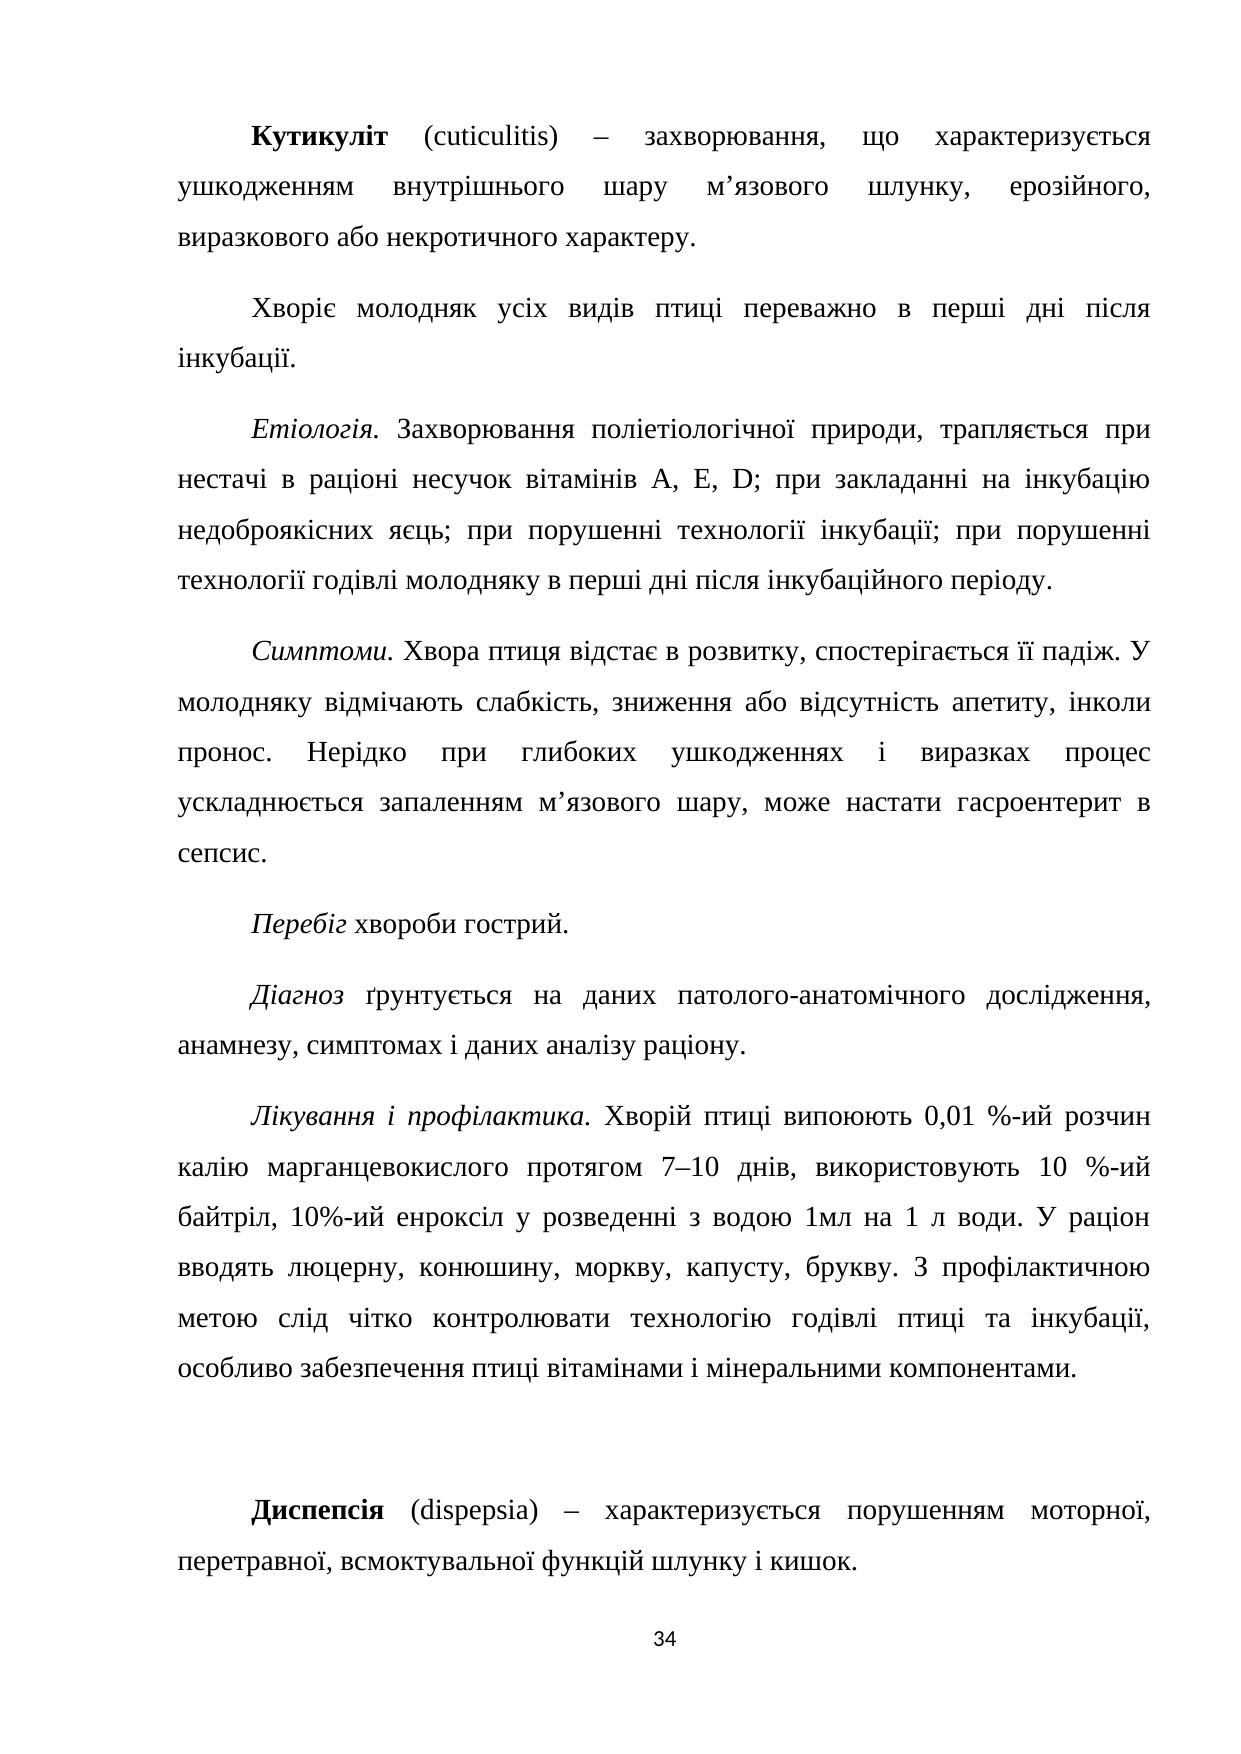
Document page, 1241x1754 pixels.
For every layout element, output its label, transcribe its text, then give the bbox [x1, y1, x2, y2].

text Хворіє молодняк усіх видів птиці переважно в перші дні після інкубації. [177, 290, 1152, 374]
text Етіологія. Захворювання поліетіологічної природи, трапляється при нестачі в раціоні несучок вітамінів А, Е, D; при закладанні на інкубацію недоброякісних яєць; при порушенні технології інкубації; при порушенні технології годівлі молодняку в перші дні після інкубаційного періоду. [177, 411, 1152, 596]
text Діагноз ґрунтується на даних патолого-анатомічного дослідження, анамнезу, симптомах і даних аналізу раціону. [177, 977, 1152, 1061]
text Кутикуліт (cuticulitis) – захворювання, що характеризується ушкодженням внутрішнього шару м’язового шлунку, ерозійного, виразкового або некротичного характеру. [177, 118, 1152, 252]
text Лікування і профілактика. Хворій птиці випоюють 0,01 %-ий розчин калію марганцевокислого протягом 7–10 днів, використовують 10 %-ий байтріл, 10%-ий енроксіл у розведенні з водою 1мл на 1 л води. У раціон вводять люцерну, конюшину, моркву, капусту, брукву. З профілактичною метою слід чітко контролювати технологію годівлі птиці та інкубації, особливо забезпечення птиці вітамінами і мінеральними компонентами. [177, 1098, 1152, 1383]
text Диспепсія (dispepsia) – характеризується порушенням моторної, перетравної, всмоктувальної функцій шлунку і кишок. [177, 1492, 1152, 1576]
text Симптоми. Хвора птиця відстає в розвитку, спостерігається її падіж. У молодняку відмічають слабкість, зниження або відсутність апетиту, інколи пронос. Нерідко при глибоких ушкодженнях і виразках процес ускладнюється запаленням м’язового шару, може настати гасроентерит в сепсис. [177, 633, 1152, 868]
text Перебіг хвороби гострий. [177, 906, 1152, 939]
